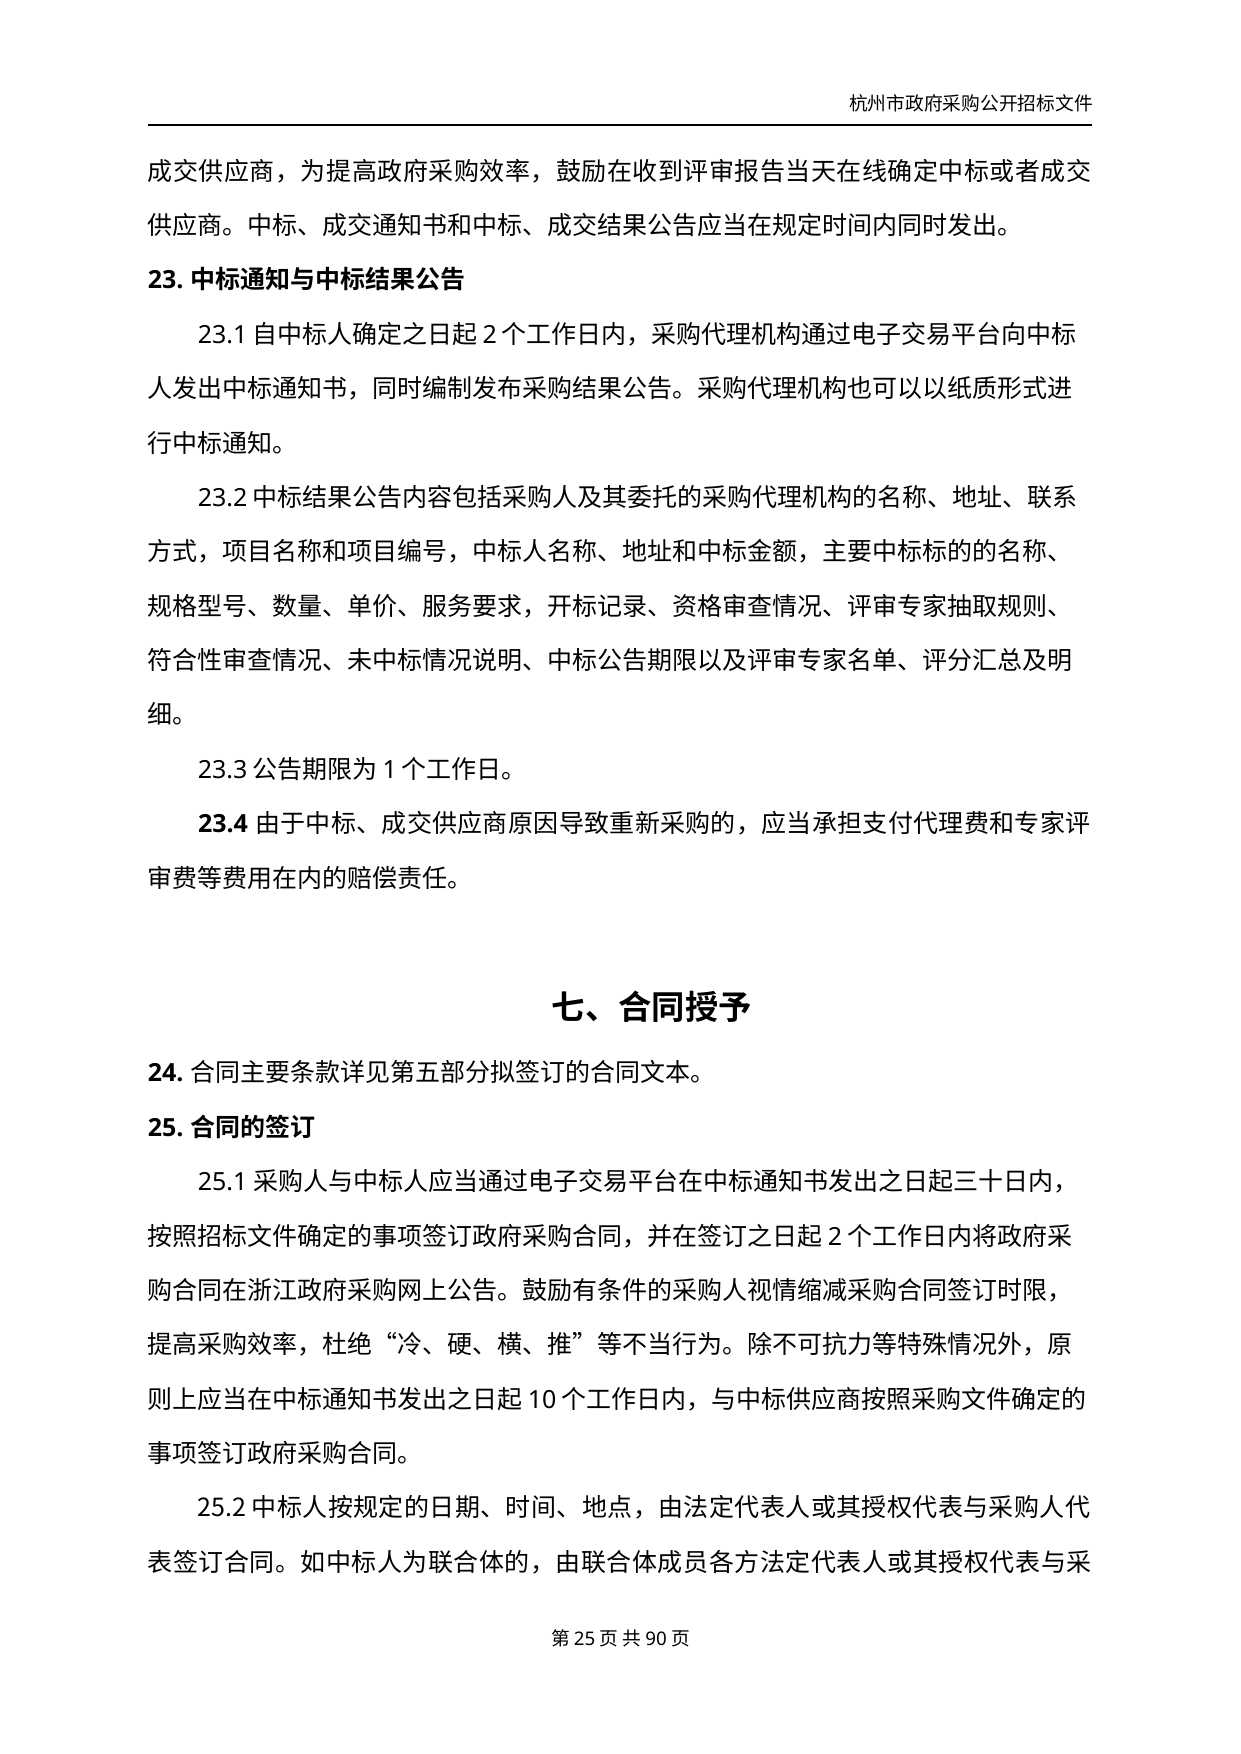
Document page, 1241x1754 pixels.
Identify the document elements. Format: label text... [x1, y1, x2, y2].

text 23.2中标结果公告内容包括采购人及其委托的采购代理机构的名称、地址、联系方式，项目名称和项目编号，中标人名称、地址和中标金额，主要中标标的的名称、规格型号、数量、单价、服务要求，开标记录、资格审查情况、评审专家抽取规则、符合性审查情况、未中标情况说明、中标公告期限以及评审专家名单、评分汇总及明细。 [148, 477, 1092, 731]
text 25.1 采购人与中标人应当通过电子交易平台在中标通知书发出之日起三十日内，按照招标文件确定的事项签订政府采购合同，并在签订之日起2个工作日内将政府采购合同在浙江政府采购网上公告。鼓励有条件的采购人视情缩减采购合同签订时限，提高采购效率，杜绝“冷、硬、横、推”等不当行为。除不可抗力等特殊情况外，原则上应当在中标通知书发出之日起10个工作日内，与中标供应商按照采购文件确定的事项签订政府采购合同。 [148, 1162, 1092, 1470]
text 24. 合同主要条款详见第五部分拟签订的合同文本。 [148, 1053, 1092, 1089]
text 23.4 由于中标、成交供应商原因导致重新采购的，应当承担支付代理费和专家评审费等费用在内的赔偿责任。 [148, 804, 1092, 894]
text 25. 合同的签订 [148, 1107, 1092, 1143]
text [148, 1488, 1092, 1578]
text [148, 151, 1092, 242]
text 23.1自中标人确定之日起2个工作日内，采购代理机构通过电子交易平台向中标人发出中标通知书，同时编制发布采购结果公告。采购代理机构也可以以纸质形式进行中标通知。 [148, 314, 1092, 459]
text 23. 中标通知与中标结果公告 [148, 260, 1092, 296]
text 23.3公告期限为1个工作日。 [148, 749, 1092, 786]
text 七、合同授予 [160, 981, 1092, 1029]
